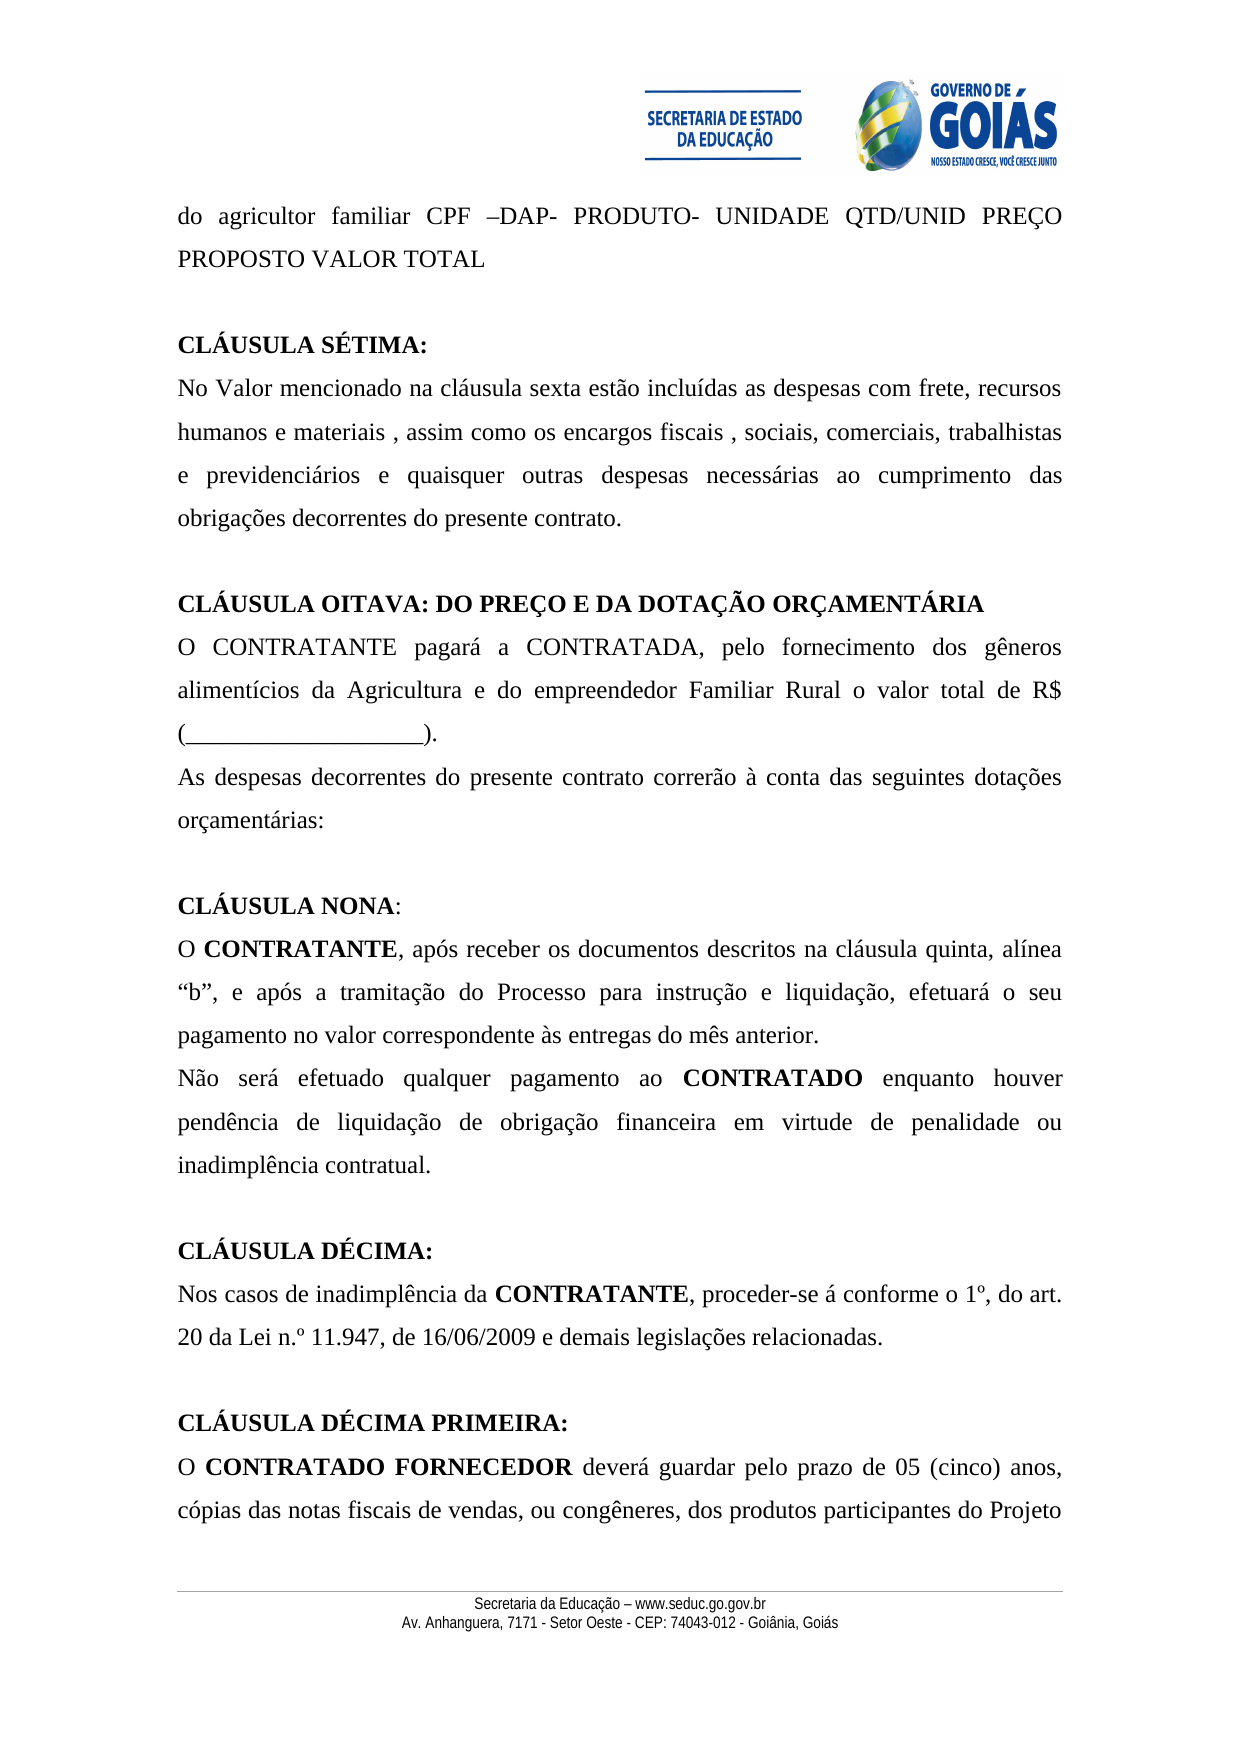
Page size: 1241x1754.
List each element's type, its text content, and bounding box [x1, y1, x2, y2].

text As despesas decorrentes do presente contrato correrão à conta das seguintes dotações orçamentárias: [177, 762, 1063, 833]
text CLÁUSULA SÉTIMA: [177, 330, 1063, 359]
text CLÁUSULA DÉCIMA PRIMEIRA: [177, 1408, 1063, 1437]
text CLÁUSULA DÉCIMA: [177, 1236, 1063, 1265]
text Não será efetuado qualquer pagamento ao CONTRATADO enquanto houver pendência de liquidação de obrigação financeira em virtude de penalidade ou inadimplência contratual. [177, 1063, 1063, 1178]
text No Valor mencionado na cláusula sexta estão incluídas as despesas com frete, recursos humanos e materiais , assim como os encargos fiscais , sociais, comerciais, trabalhistas e previdenciários e quaisquer outras despesas necessárias ao cumprimento das obrigações decorrentes do presente contrato. [177, 373, 1063, 532]
text CLÁUSULA NONA: [177, 891, 1063, 920]
picture [639, 73, 1064, 177]
text O CONTRATANTE pagará a CONTRATADA, pelo fornecimento dos gêneros alimentícios da Agricultura e do empreendedor Familiar Rural o valor total de R$ (___________________). [177, 632, 1063, 747]
text O CONTRATANTE, após receber os documentos descritos na cláusula quinta, alínea “b”, e após a tramitação do Processo para instrução e liquidação, efetuará o seu pagamento no valor correspondente às entregas do mês anterior. [177, 934, 1063, 1049]
text CLÁUSULA OITAVA: DO PREÇO E DA DOTAÇÃO ORÇAMENTÁRIA [177, 589, 1063, 618]
text Nos casos de inadimplência da CONTRATANTE, proceder-se á conforme o 1º, do art. 20 da Lei n.º 11.947, de 16/06/2009 e demais legislações relacionadas. [177, 1279, 1063, 1351]
